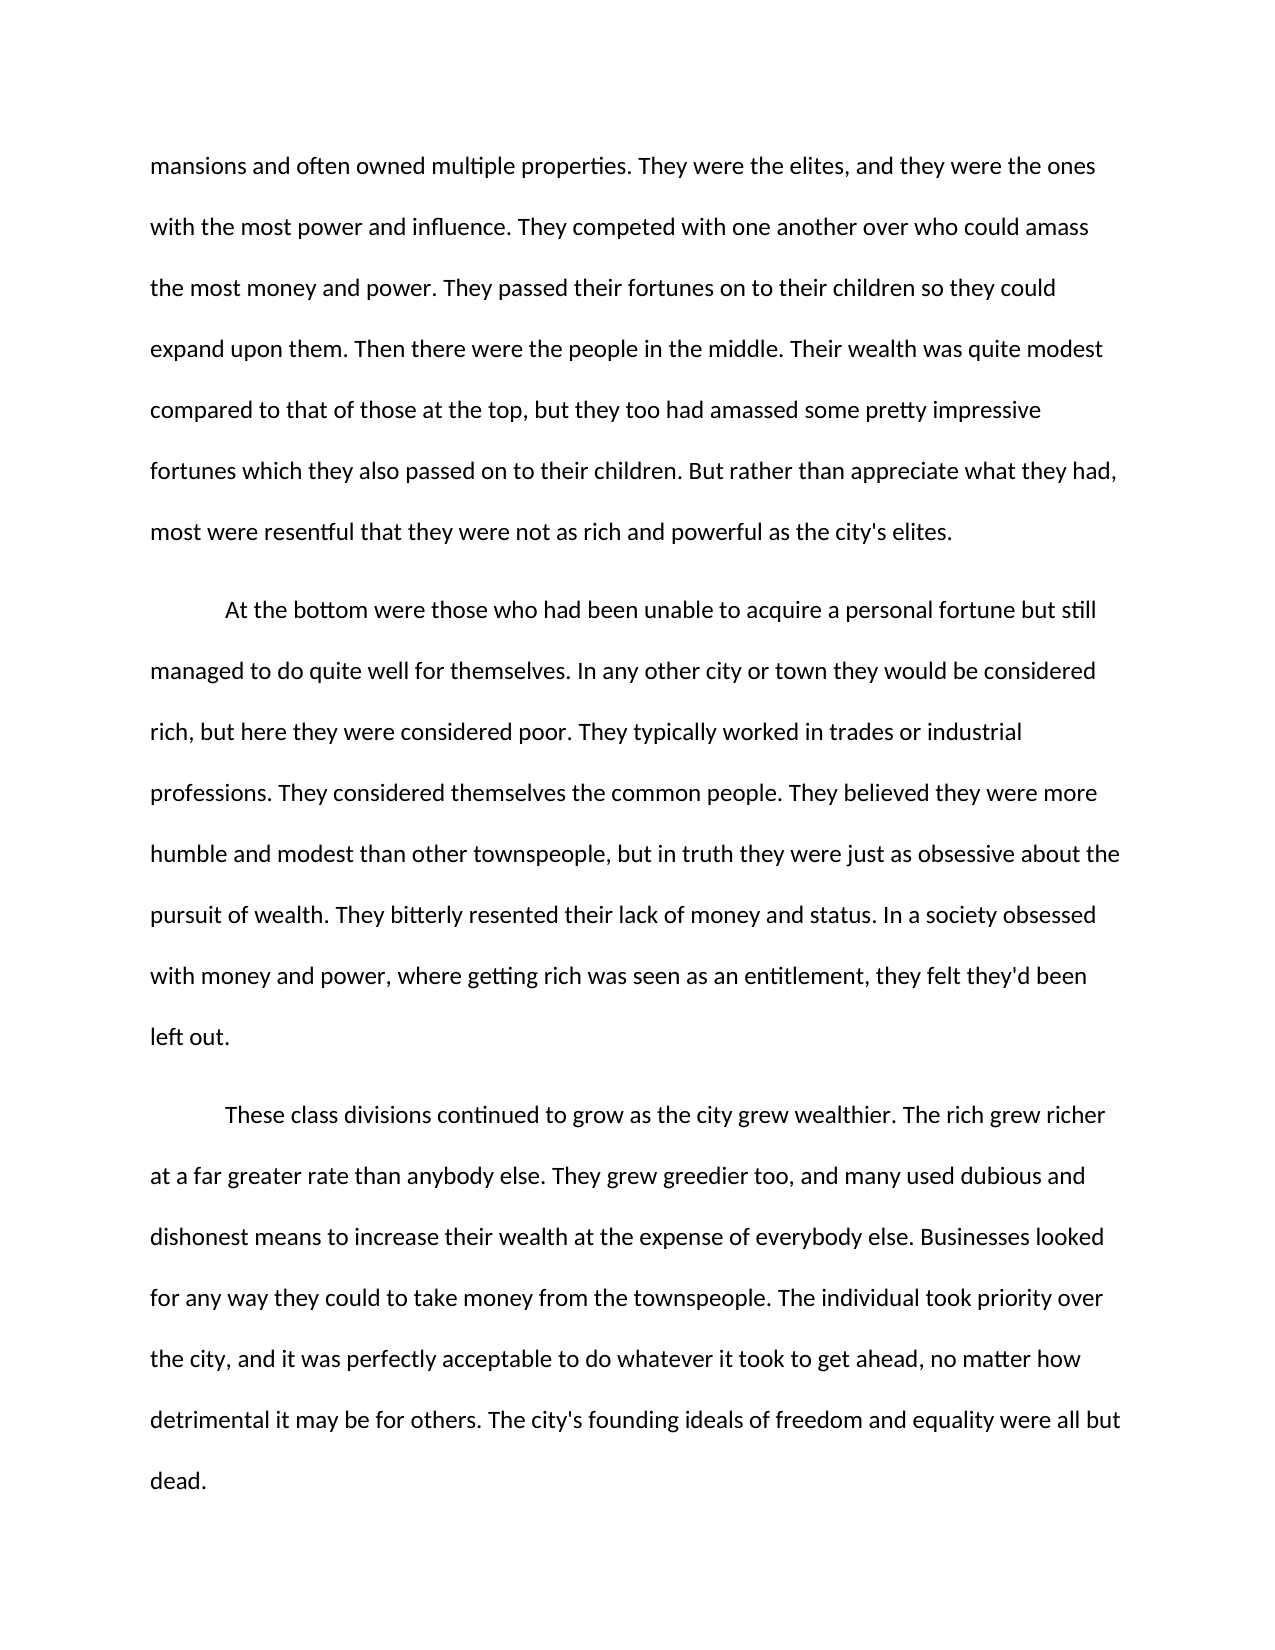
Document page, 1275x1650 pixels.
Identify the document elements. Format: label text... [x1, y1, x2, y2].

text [150, 150, 1125, 547]
text These class divisions continued to grow as the city grew wealthier. The rich grew richer at a far greater rate than anybody else. They grew greedier too, and many used dubious and dishonest means to increase their wealth at the expense of everybody else. Businesses looked for any way they could to take money from the townspeople. The individual took priority over the city, and it was perfectly acceptable to do whatever it took to get ahead, no matter how detrimental it may be for others. The city's founding ideals of freedom and equality were all but dead. [150, 1099, 1125, 1496]
text At the bottom were those who had been unable to acquire a personal fortune but still managed to do quite well for themselves. In any other city or town they would be considered rich, but here they were considered poor. They typically worked in trades or industrial professions. They considered themselves the common people. They believed they were more humble and modest than other townspeople, but in truth they were just as obsessive about the pursuit of wealth. They bitterly resented their lack of money and status. In a society obsessed with money and power, where getting rich was seen as an entitlement, they felt they'd been left out. [150, 594, 1125, 1052]
